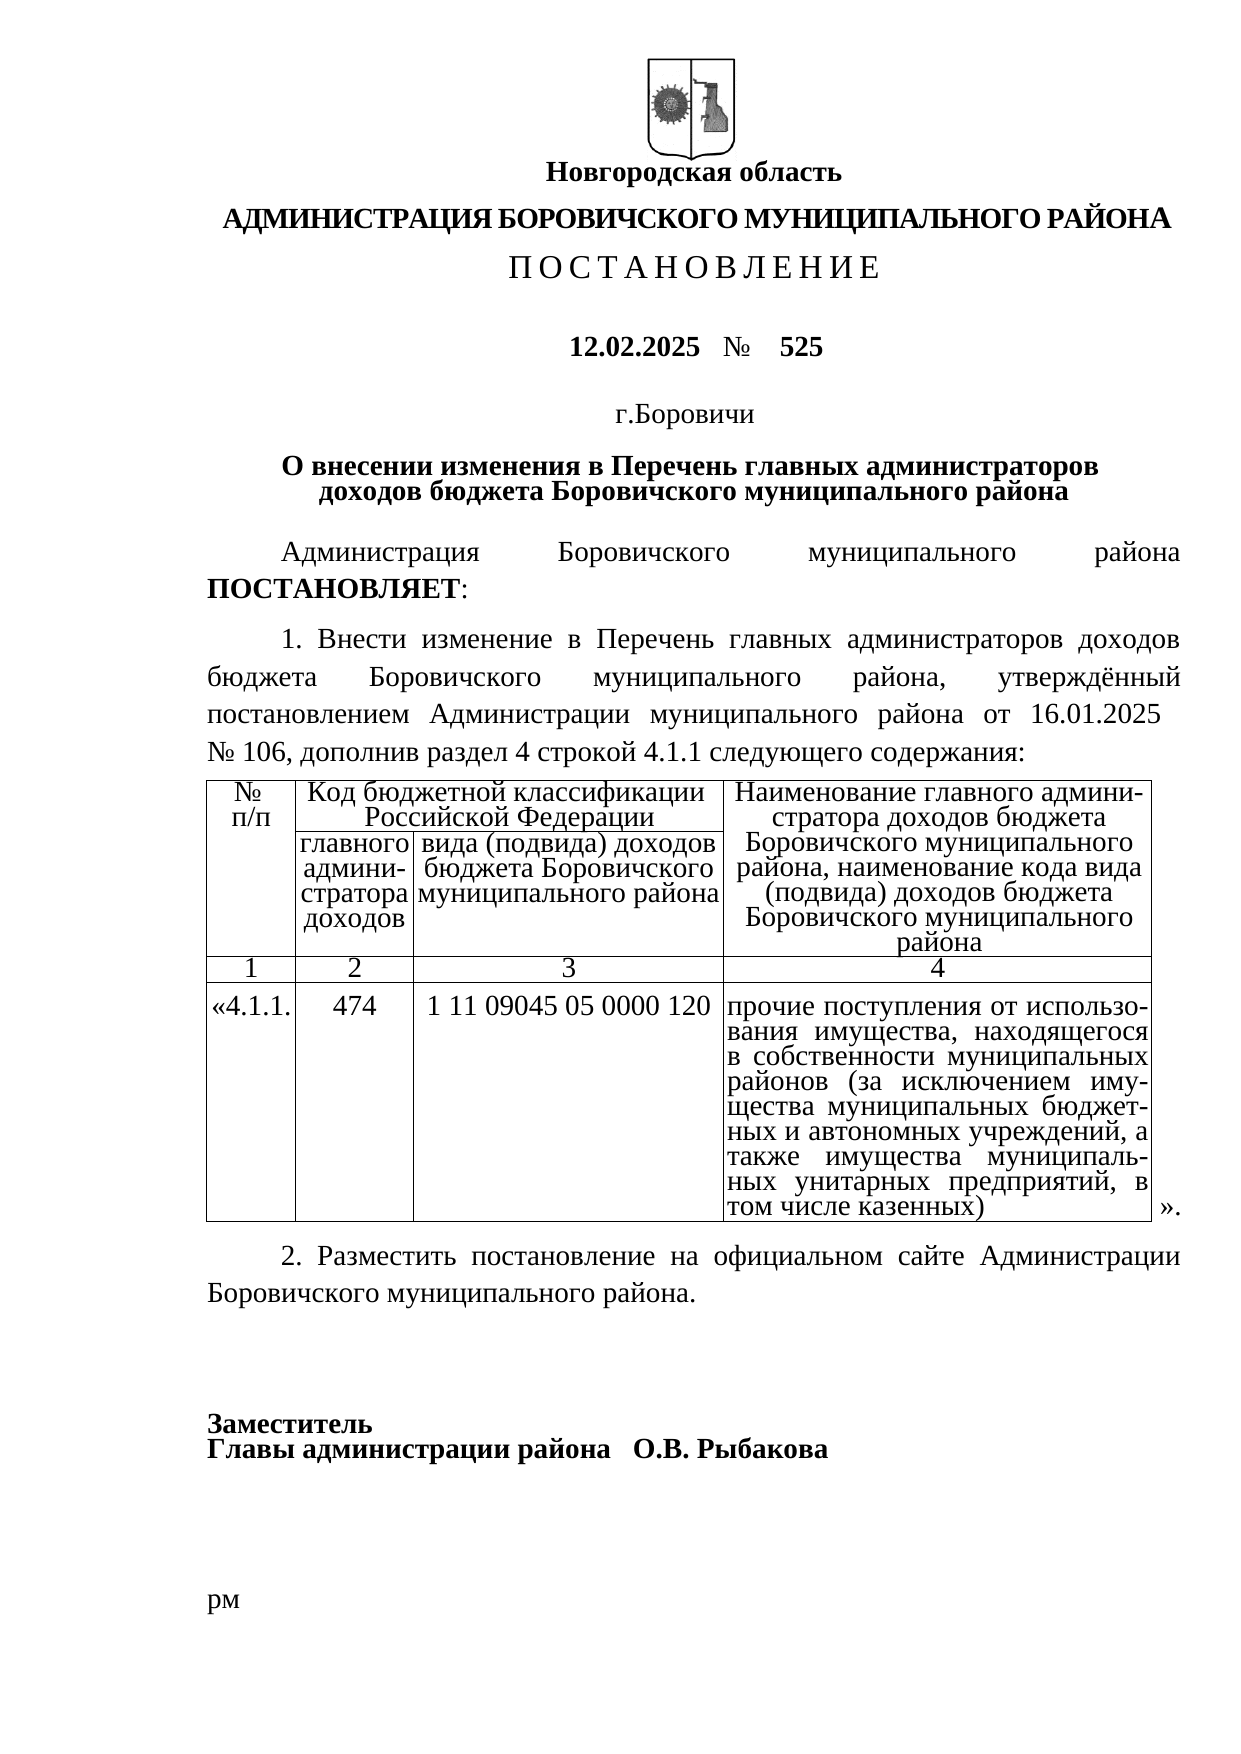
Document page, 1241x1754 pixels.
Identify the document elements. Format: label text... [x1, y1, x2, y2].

text Новгородская область [207, 162, 1181, 187]
table_cell 2 [296, 957, 413, 982]
table_cell 4 [724, 957, 1151, 982]
list 2. Разместить постановление на официальном сайте Администрации Боровичского муниципального района. [207, 1234, 1181, 1309]
table_cell прочие поступления от использо-вания имущества, находящегося в собственности муниципальных районов (за исключением иму-щества муниципальных бюджет-ных и автономных учреждений, а также имущества муниципаль-ных унитарных предприятий, в том числе казенных) [724, 983, 1151, 1221]
table_cell вида (подвида) доходов бюджета Боровичского муниципального района [414, 832, 723, 956]
table_cell «4.1.1. [207, 983, 295, 1221]
table_header Код бюджетной классификации Российской Федерации [296, 781, 723, 831]
table_cell 1 11 09045 05 0000 120 [414, 983, 723, 1221]
table_header Наименование главного админи-стратора доходов бюджета Боровичского муниципального района, наименование кода вида (подвида) доходов бюджета Боровичского муниципального района [724, 781, 1151, 956]
table_cell 474 [296, 983, 413, 1221]
picture [645, 56, 740, 164]
table_cell 3 [414, 957, 723, 982]
table_header № п/п [207, 781, 295, 956]
table_header ». [1152, 780, 1181, 1221]
text Заместитель [207, 1414, 1181, 1439]
table_header 525 [768, 329, 886, 363]
table_cell главного админи-стратора доходов [296, 832, 413, 956]
text рм [207, 1589, 1181, 1614]
text О внесении изменения в Перечень главных администраторов доходов бюджета Боровичского муниципального района [207, 455, 1181, 505]
table_cell 1 [207, 957, 295, 982]
list 1. Внести изменение в Перечень главных администраторов доходов бюджета Боровичского муниципального района, утверждённый постановлением Администрации муниципального района от 16.01.2025 № 106, дополнив раздел 4 строкой 4.1.1 следующего содержания: [207, 617, 1181, 767]
table_header № [711, 329, 768, 363]
text г.Боровичи [207, 396, 1181, 430]
text АДМИНИСТРАЦИЯ БОРОВИЧСКОГО МУНИЦИПАЛЬНОГО РАЙОНА [207, 199, 1181, 235]
text ПОСТАНОВЛЕНИЕ [207, 248, 1181, 286]
table_header 12.02.2025 [558, 329, 711, 363]
text Администрация Боровичского муниципального района ПОСТАНОВЛЯЕТ: [207, 530, 1181, 605]
text Главы администрации района О.В. Рыбакова [207, 1439, 1181, 1464]
